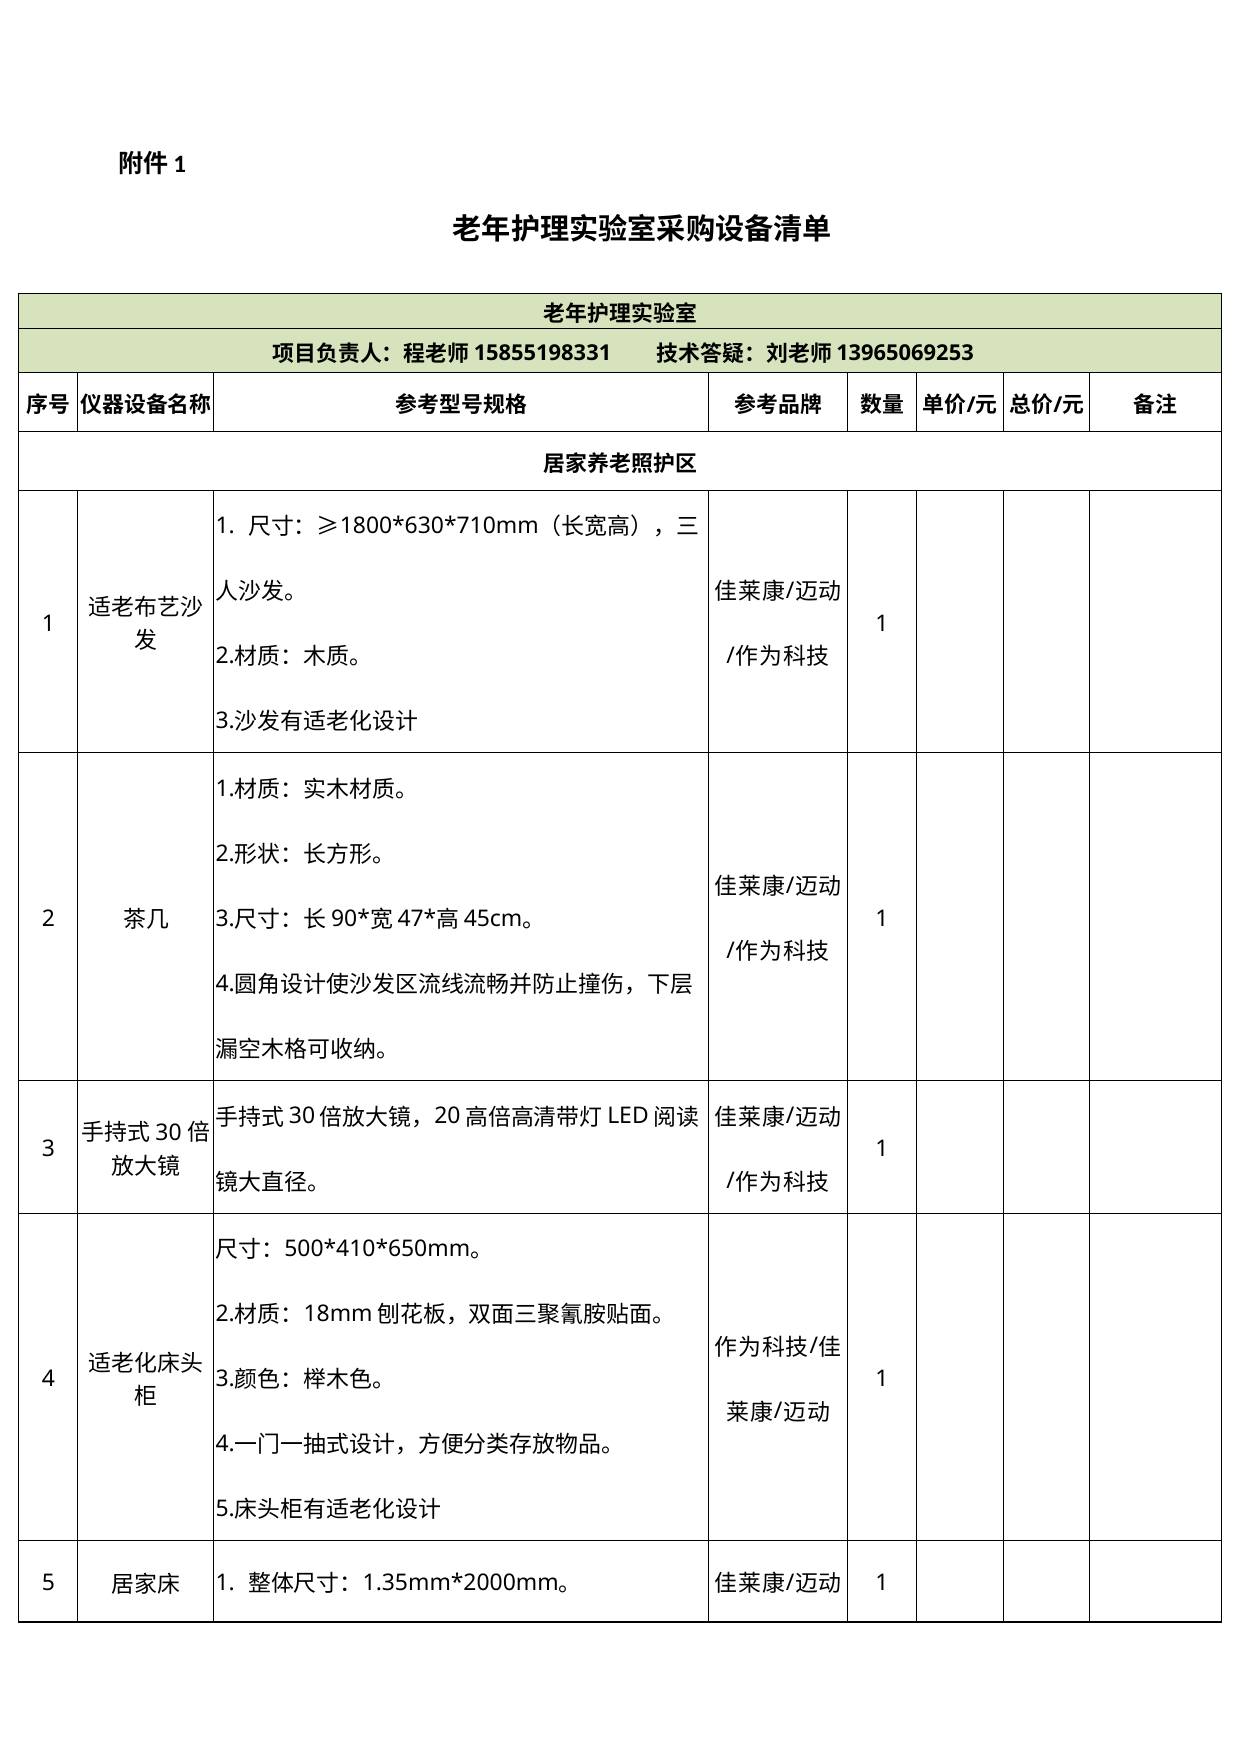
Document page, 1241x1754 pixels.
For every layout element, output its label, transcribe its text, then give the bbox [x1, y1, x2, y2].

table_cell 佳莱康/迈动/作为科技 [709, 753, 847, 1080]
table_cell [214, 1541, 708, 1621]
table_cell 参考品牌 [709, 373, 847, 431]
table_cell 尺寸：≥1800*630*710mm（长宽高），三人沙发。 2.材质：木质。 3.沙发有适老化设计 [214, 491, 708, 752]
table_cell 4 [19, 1214, 77, 1540]
table_cell 序号 [19, 373, 77, 431]
table_cell 1 [848, 753, 916, 1080]
table_cell 居家养老照护区 [19, 432, 1221, 490]
table_cell 手持式 30 倍放大镜 [78, 1081, 213, 1212]
table_cell 1 [848, 491, 916, 752]
text 老年护理实验室采购设备清单 [118, 194, 1122, 259]
table_cell 1 [19, 491, 77, 752]
table_cell 茶几 [78, 753, 213, 1080]
table_cell 2 [19, 753, 77, 1080]
table_cell 参考型号规格 [214, 373, 708, 431]
table_cell [1090, 1214, 1221, 1540]
table_cell 适老化床头柜 [78, 1214, 213, 1540]
table_cell [1004, 1081, 1089, 1212]
table_cell 项目负责人：程老师15855198331 技术答疑：刘老师13965069253 [19, 329, 1221, 372]
table_cell 居家床 [78, 1541, 213, 1621]
table_cell [917, 1214, 1003, 1540]
table_cell [1004, 491, 1089, 752]
table_cell 1 [848, 1214, 916, 1540]
table_cell 1 [848, 1081, 916, 1212]
table_cell [1090, 753, 1221, 1080]
table_cell 单价/元 [917, 373, 1003, 431]
table_cell [917, 753, 1003, 1080]
table_header 老年护理实验室 [19, 294, 1221, 328]
table_cell [1090, 1081, 1221, 1212]
table_cell 仪器设备名称 [78, 373, 213, 431]
table_cell 3 [19, 1081, 77, 1212]
table_cell 尺寸：500*410*650mm。 2.材质：18mm刨花板，双面三聚氰胺贴面。 3.颜色：榉木色。 4.一门一抽式设计，方便分类存放物品。 5.床头柜有适老化设计 [214, 1214, 708, 1540]
table_cell 1.材质：实木材质。 2.形状：长方形。 3.尺寸：长90*宽47*高45cm。 4.圆角设计使沙发区流线流畅并防止撞伤，下层漏空木格可收纳。 [214, 753, 708, 1080]
table_cell 总价/元 [1004, 373, 1089, 431]
table_cell [1004, 753, 1089, 1080]
table_cell 1 [848, 1541, 916, 1621]
table_cell 5 [19, 1541, 77, 1621]
table_cell [917, 1081, 1003, 1212]
text 附件1 [118, 129, 1122, 194]
table_cell 备注 [1090, 373, 1221, 431]
table_cell [1004, 1214, 1089, 1540]
table_cell 佳莱康/迈动/作为科技 [709, 491, 847, 752]
table_cell 佳莱康/迈动/作为科技 [709, 1541, 847, 1621]
table_cell [1090, 491, 1221, 752]
table_cell 手持式30倍放大镜，20高倍高清带灯LED阅读镜大直径。 [214, 1081, 708, 1212]
table_cell [917, 1541, 1003, 1621]
table_cell [1004, 1541, 1089, 1621]
table_cell 作为科技/佳莱康/迈动 [709, 1214, 847, 1540]
table_cell 适老布艺沙发 [78, 491, 213, 752]
table_cell 佳莱康/迈动/作为科技 [709, 1081, 847, 1212]
table_cell [1090, 1541, 1221, 1621]
table_cell [917, 491, 1003, 752]
table_cell 数量 [848, 373, 916, 431]
